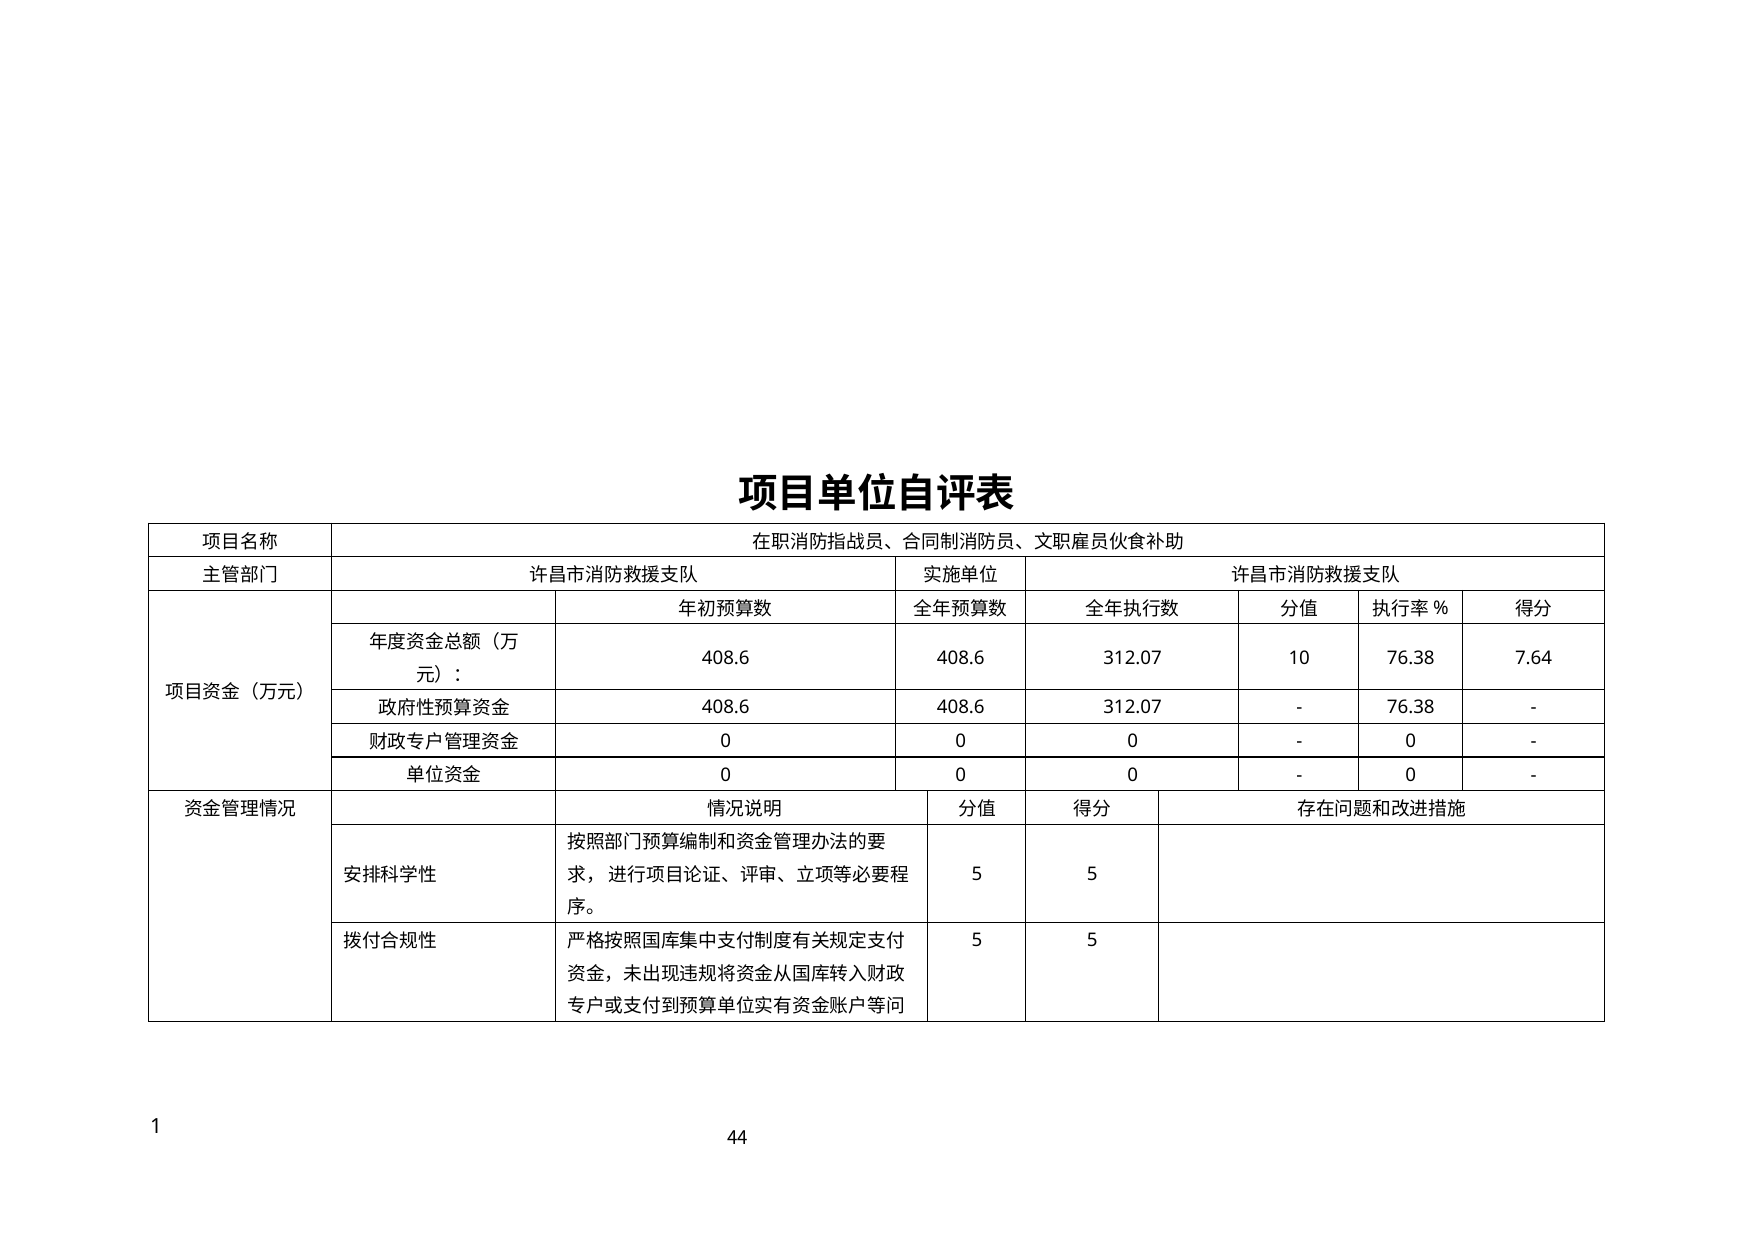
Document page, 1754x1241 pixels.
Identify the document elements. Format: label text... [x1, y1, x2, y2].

table_cell 主管部门 [149, 557, 331, 590]
table_cell 0 [1359, 758, 1462, 790]
table_cell 项目单位自评表 [149, 198, 1605, 523]
table_cell 312.07 [1026, 624, 1238, 689]
table_cell 0 [896, 758, 1025, 790]
table_cell 资金管理情况 [149, 791, 331, 1021]
table_cell 0 [1026, 724, 1238, 756]
table_cell 项目名称 [149, 524, 331, 556]
table_cell 0 [556, 724, 895, 756]
table_cell 存在问题和改进措施 [1159, 791, 1604, 823]
table_cell 312.07 [1026, 690, 1238, 723]
table_cell 安排科学性 [332, 825, 555, 922]
table_cell 许昌市消防救援支队 [332, 557, 895, 590]
table_cell 76.38 [1359, 690, 1462, 723]
table_cell 财政专户管理资金 [332, 724, 555, 756]
table_cell - [1239, 690, 1358, 723]
table_cell 10 [1239, 624, 1358, 689]
table_cell [332, 591, 555, 623]
table_cell - [1239, 724, 1358, 756]
table_cell 拨付合规性 [332, 923, 555, 1021]
table_cell 分值 [928, 791, 1025, 823]
table_cell 0 [556, 758, 895, 790]
table_cell [332, 791, 555, 823]
table_cell 76.38 [1359, 624, 1462, 689]
table_cell - [1463, 690, 1604, 723]
table_cell 5 [1026, 825, 1158, 922]
table_cell 5 [928, 825, 1025, 922]
table_cell 得分 [1026, 791, 1158, 823]
table_cell [1159, 923, 1604, 1021]
table_cell 在职消防指战员、合同制消防员、文职雇员伙食补助 [332, 524, 1604, 556]
table_cell 全年执行数 [1026, 591, 1238, 623]
table_cell 单位资金 [332, 758, 555, 790]
table_cell 408.6 [556, 624, 895, 689]
table_cell 7.64 [1463, 624, 1604, 689]
table_cell 0 [896, 724, 1025, 756]
table_cell - [1463, 758, 1604, 790]
table_cell 0 [1026, 758, 1238, 790]
table_cell 执行率 % [1359, 591, 1462, 623]
table_cell 按照部门预算编制和资金管理办法的要求， 进行项目论证、评审、立项等必要程序。 [556, 825, 927, 922]
table_cell - [1239, 758, 1358, 790]
table_cell 政府性预算资金 [332, 690, 555, 723]
table_cell 408.6 [896, 624, 1025, 689]
table_cell 0 [1359, 724, 1462, 756]
table_cell 年度资金总额（万元）： [332, 624, 555, 689]
table_cell 5 [1026, 923, 1158, 1021]
table_cell 项目资金（万元） [149, 591, 331, 790]
table_cell 情况说明 [556, 791, 927, 823]
table_cell [1159, 825, 1604, 922]
table_cell 408.6 [556, 690, 895, 723]
table_cell 5 [928, 923, 1025, 1021]
table_cell 年初预算数 [556, 591, 895, 623]
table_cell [556, 923, 927, 1021]
table_cell - [1463, 724, 1604, 756]
table_cell 408.6 [896, 690, 1025, 723]
table_cell 许昌市消防救援支队 [1026, 557, 1604, 590]
table_cell 实施单位 [896, 557, 1025, 590]
table_cell 得分 [1463, 591, 1604, 623]
table_cell 全年预算数 [896, 591, 1025, 623]
table_cell 分值 [1239, 591, 1358, 623]
